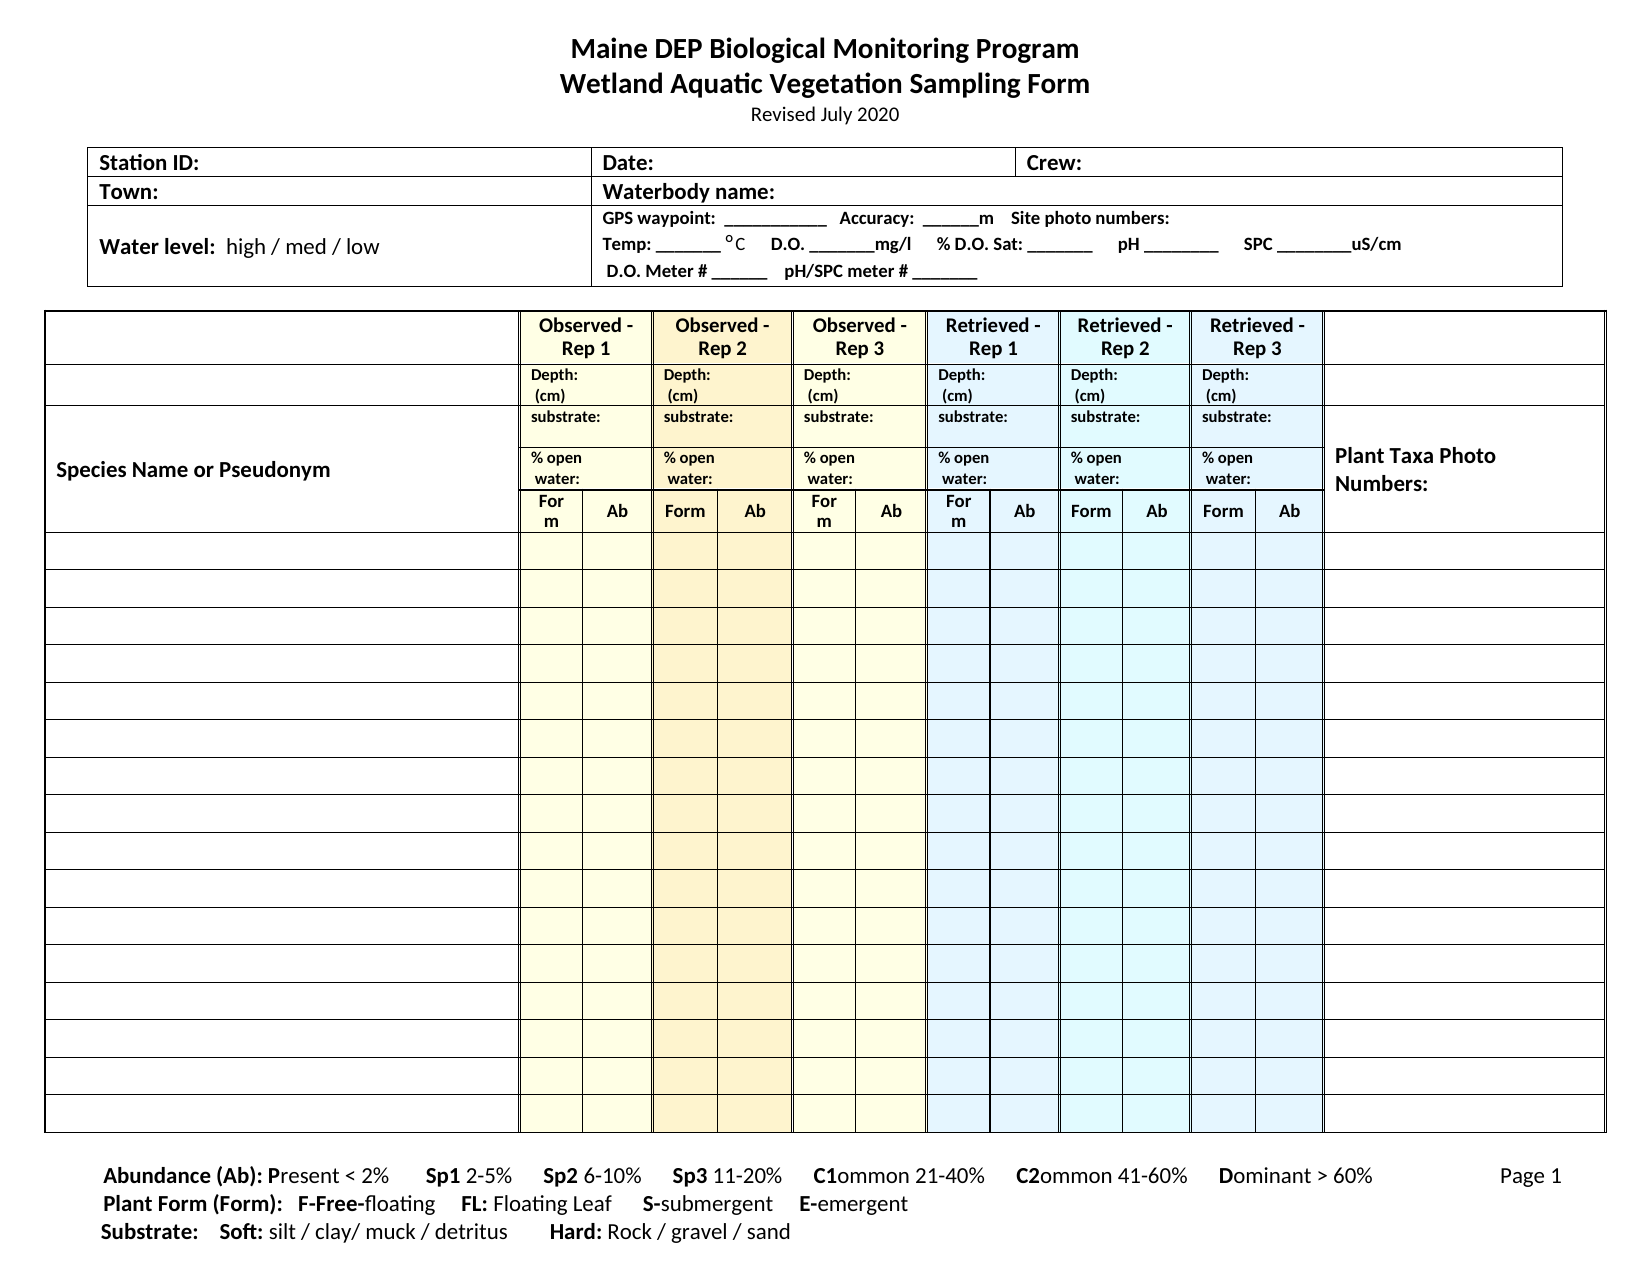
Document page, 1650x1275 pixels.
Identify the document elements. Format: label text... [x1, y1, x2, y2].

table_cell [794, 1058, 855, 1094]
table_cell % open water: [1061, 448, 1189, 488]
table_cell [856, 533, 925, 569]
table_cell [991, 795, 1058, 832]
table_cell [1061, 870, 1122, 907]
table_header Observed - Rep 3 [794, 312, 925, 363]
table_cell [991, 683, 1058, 719]
table_cell [521, 908, 582, 944]
table_cell [928, 908, 989, 944]
table_cell [1123, 720, 1189, 757]
table_cell [991, 983, 1058, 1019]
table_cell [991, 945, 1058, 982]
table_cell [1325, 758, 1604, 794]
table_cell [856, 945, 925, 982]
table_cell [794, 1095, 855, 1132]
table_cell [718, 795, 791, 832]
table_cell [856, 833, 925, 869]
table_cell [928, 1058, 989, 1094]
table_cell [521, 833, 582, 869]
table_cell [1123, 945, 1189, 982]
table_cell substrate: [1192, 406, 1322, 447]
table_cell [1192, 945, 1255, 982]
table_cell [1325, 608, 1604, 644]
table_cell [583, 1058, 651, 1094]
table_cell [654, 945, 717, 982]
table_cell [583, 570, 651, 607]
table_cell [654, 608, 717, 644]
table_cell [583, 983, 651, 1019]
table_cell [928, 1020, 989, 1057]
table_cell [856, 683, 925, 719]
table_cell [654, 720, 717, 757]
table_cell [1325, 533, 1604, 569]
table_cell [928, 645, 989, 682]
table_cell [46, 365, 518, 405]
table_cell [718, 683, 791, 719]
table_cell [521, 1095, 582, 1132]
table_cell [1061, 645, 1122, 682]
table_cell % open water: [521, 448, 651, 488]
table_cell [521, 645, 582, 682]
table_cell [1123, 1095, 1189, 1132]
table_cell [794, 645, 855, 682]
table_cell [521, 758, 582, 794]
table_cell [654, 758, 717, 794]
table_cell [1192, 608, 1255, 644]
table_cell [794, 683, 855, 719]
table_cell Species Name or Pseudonym [46, 406, 518, 532]
table_cell [654, 683, 717, 719]
table_cell [583, 758, 651, 794]
table_cell [794, 720, 855, 757]
table_cell [583, 1020, 651, 1057]
table_header Crew: [1016, 148, 1562, 176]
table_cell [928, 833, 989, 869]
table_cell [654, 908, 717, 944]
table_cell [856, 758, 925, 794]
table_cell Depth: (cm) [1192, 365, 1322, 405]
table_cell [856, 908, 925, 944]
table_cell [991, 1095, 1058, 1132]
table_cell [991, 645, 1058, 682]
table_cell [654, 983, 717, 1019]
table_cell [46, 795, 518, 832]
table_cell [46, 1058, 518, 1094]
table_cell [856, 983, 925, 1019]
table_cell [1192, 645, 1255, 682]
table_cell [583, 683, 651, 719]
table_cell [521, 683, 582, 719]
table_cell [1123, 758, 1189, 794]
table_cell [521, 870, 582, 907]
text Wetland Aquatic Vegetation Sampling Form [75, 66, 1575, 101]
table_cell [928, 720, 989, 757]
table_cell [1325, 720, 1604, 757]
table_cell [991, 758, 1058, 794]
table_cell [794, 833, 855, 869]
table_cell [1061, 608, 1122, 644]
table_cell [1325, 833, 1604, 869]
table_cell [794, 608, 855, 644]
table_cell [521, 720, 582, 757]
table_cell [1325, 1020, 1604, 1057]
table_cell [928, 608, 989, 644]
table_cell Form [1061, 491, 1122, 532]
table_header Observed - Rep 1 [521, 312, 651, 363]
table_cell [1123, 795, 1189, 832]
table_cell [1061, 570, 1122, 607]
table_cell [654, 1020, 717, 1057]
table_cell [1061, 833, 1122, 869]
table_cell [46, 945, 518, 982]
table_cell [583, 720, 651, 757]
table_header Observed - Rep 2 [654, 312, 791, 363]
table_cell [1256, 533, 1322, 569]
table_cell [856, 720, 925, 757]
table_cell [1061, 1020, 1122, 1057]
table_cell [856, 570, 925, 607]
table_cell Depth: (cm) [521, 365, 651, 405]
table_cell Waterbody name: [592, 177, 1562, 205]
table_cell [46, 908, 518, 944]
table_cell [718, 645, 791, 682]
table_cell [1192, 1058, 1255, 1094]
table_cell [521, 608, 582, 644]
table_cell [1123, 833, 1189, 869]
table_cell [521, 983, 582, 1019]
table_cell GPS waypoint: ___________ Accuracy: ______m Site photo numbers: Temp: _______ O C D.O. _______mg/l % D.O. Sat: _______ pH ________ SPC ________uS/cm D.O. Meter # ______ pH/SPC meter # _______ [592, 206, 1562, 286]
table_cell [583, 533, 651, 569]
table_cell [928, 683, 989, 719]
table_cell [794, 533, 855, 569]
table_cell [1123, 683, 1189, 719]
table_cell [1061, 720, 1122, 757]
table_cell [718, 608, 791, 644]
table_cell [46, 533, 518, 569]
table_cell [1192, 758, 1255, 794]
table_cell [856, 1058, 925, 1094]
table_cell [1192, 1095, 1255, 1132]
table_cell substrate: [521, 406, 651, 447]
text Maine DEP Biological Monitoring Program [75, 30, 1575, 66]
table_cell [928, 983, 989, 1019]
table_cell [1123, 608, 1189, 644]
table_header Station ID: [88, 148, 591, 176]
table_cell [1256, 833, 1322, 869]
table_cell [928, 1095, 989, 1132]
table_cell [928, 758, 989, 794]
table_cell [1256, 1020, 1322, 1057]
table_cell Ab [1256, 491, 1322, 532]
table_cell [654, 1058, 717, 1094]
table_cell [1256, 945, 1322, 982]
table_header Retrieved - Rep 1 [928, 312, 1058, 363]
table_cell [1061, 795, 1122, 832]
table_cell [521, 533, 582, 569]
table_cell [991, 1020, 1058, 1057]
table_cell [1325, 983, 1604, 1019]
table_cell [1192, 570, 1255, 607]
table_cell [856, 1095, 925, 1132]
table_cell [991, 608, 1058, 644]
table_cell [46, 983, 518, 1019]
table_cell [521, 945, 582, 982]
table_cell [1123, 983, 1189, 1019]
table_cell [718, 945, 791, 982]
table_cell [794, 908, 855, 944]
table_cell [1192, 720, 1255, 757]
table_cell [718, 1020, 791, 1057]
table_cell [1256, 870, 1322, 907]
table_cell [1325, 795, 1604, 832]
table_cell [991, 1058, 1058, 1094]
table_cell Depth: (cm) [928, 365, 1058, 405]
table_cell [1256, 758, 1322, 794]
table_cell % open water: [928, 448, 1058, 488]
table_cell [1325, 870, 1604, 907]
table_cell [928, 795, 989, 832]
table_cell [654, 833, 717, 869]
table_cell [1192, 870, 1255, 907]
table_cell [1325, 1058, 1604, 1094]
table_header Retrieved - Rep 2 [1061, 312, 1189, 363]
table_cell [718, 1058, 791, 1094]
table_cell [654, 570, 717, 607]
table_cell [991, 533, 1058, 569]
table_cell [521, 1020, 582, 1057]
table_cell [718, 908, 791, 944]
table_cell [1192, 1020, 1255, 1057]
table_cell [718, 720, 791, 757]
table_cell [1192, 533, 1255, 569]
table_cell [856, 645, 925, 682]
table_cell [1123, 870, 1189, 907]
table_cell Ab [856, 491, 925, 532]
table_cell Town: [88, 177, 591, 205]
table_cell [794, 795, 855, 832]
table_cell [718, 833, 791, 869]
table_cell [856, 608, 925, 644]
table_cell [718, 533, 791, 569]
table_cell Form [521, 491, 582, 532]
table_cell Form [928, 491, 989, 532]
table_cell [794, 983, 855, 1019]
table_cell [1256, 645, 1322, 682]
table_cell [1256, 795, 1322, 832]
table_cell [1123, 570, 1189, 607]
table_cell [46, 570, 518, 607]
table_cell [1192, 833, 1255, 869]
text Revised July 2020 [75, 101, 1575, 127]
table_cell Ab [1123, 491, 1189, 532]
table_cell [928, 570, 989, 607]
table_cell [794, 570, 855, 607]
table_cell [46, 720, 518, 757]
table_cell Form [794, 491, 855, 532]
table_cell [46, 1095, 518, 1132]
table_cell [1325, 570, 1604, 607]
table_cell substrate: [654, 406, 791, 447]
table_cell Ab [583, 491, 651, 532]
table_cell [1061, 1058, 1122, 1094]
table_cell [1325, 365, 1604, 405]
table_cell [521, 1058, 582, 1094]
table_cell substrate: [794, 406, 925, 447]
table_cell [1123, 645, 1189, 682]
table_cell [1061, 945, 1122, 982]
table_cell [1061, 533, 1122, 569]
table_cell [1061, 683, 1122, 719]
table_cell [856, 1020, 925, 1057]
table_cell Depth: (cm) [1061, 365, 1189, 405]
table_cell [1123, 533, 1189, 569]
table_cell % open water: [1192, 448, 1322, 488]
table_cell Ab [991, 491, 1058, 532]
table_cell [654, 795, 717, 832]
table_cell [718, 870, 791, 907]
table_cell [583, 870, 651, 907]
table_cell Plant Taxa Photo Numbers: [1325, 406, 1604, 532]
table_cell [794, 1020, 855, 1057]
table_cell [1325, 945, 1604, 982]
table_cell [928, 945, 989, 982]
table_cell [583, 608, 651, 644]
table_cell [1256, 908, 1322, 944]
table_cell [1256, 720, 1322, 757]
table_cell Form [654, 491, 717, 532]
table_cell Depth: (cm) [794, 365, 925, 405]
table_cell [654, 870, 717, 907]
table_cell [1256, 1095, 1322, 1132]
table_cell [654, 1095, 717, 1132]
table_cell [1325, 683, 1604, 719]
table_cell [654, 645, 717, 682]
table_cell [1325, 908, 1604, 944]
table_cell [991, 908, 1058, 944]
table_cell [46, 683, 518, 719]
table_cell % open water: [654, 448, 791, 488]
table_cell [1061, 758, 1122, 794]
table_cell [856, 795, 925, 832]
table_header Retrieved - Rep 3 [1192, 312, 1322, 363]
table_cell [583, 908, 651, 944]
table_cell [794, 870, 855, 907]
table_cell [718, 570, 791, 607]
table_cell substrate: [928, 406, 1058, 447]
table_cell [1325, 1095, 1604, 1132]
table_cell Form [1192, 491, 1255, 532]
table_cell [1192, 795, 1255, 832]
table_cell [991, 720, 1058, 757]
table_cell [1192, 908, 1255, 944]
table_cell [583, 795, 651, 832]
table_cell [521, 795, 582, 832]
table_cell % open water: [794, 448, 925, 488]
table_cell [521, 570, 582, 607]
table_cell [1123, 908, 1189, 944]
table_cell [583, 1095, 651, 1132]
table_cell [46, 833, 518, 869]
table_cell [1256, 683, 1322, 719]
table_cell [1256, 570, 1322, 607]
table_cell [1325, 645, 1604, 682]
table_header Date: [592, 148, 1015, 176]
table_cell [1123, 1020, 1189, 1057]
table_cell [1061, 1095, 1122, 1132]
table_cell [1123, 1058, 1189, 1094]
table_cell [856, 870, 925, 907]
table_cell [991, 870, 1058, 907]
table_cell [46, 870, 518, 907]
table_cell [1192, 683, 1255, 719]
table_cell [1192, 983, 1255, 1019]
table_header [46, 312, 518, 363]
table_cell [1256, 1058, 1322, 1094]
table_cell [1061, 908, 1122, 944]
table_cell [928, 870, 989, 907]
table_cell [1256, 983, 1322, 1019]
table_cell [46, 1020, 518, 1057]
table_cell [794, 758, 855, 794]
table_cell [583, 833, 651, 869]
table_cell [928, 533, 989, 569]
table_cell [718, 1095, 791, 1132]
table_cell [46, 758, 518, 794]
table_cell [991, 570, 1058, 607]
table_cell [654, 533, 717, 569]
table_cell [46, 645, 518, 682]
table_cell [794, 945, 855, 982]
table_cell [1256, 608, 1322, 644]
table_cell [718, 983, 791, 1019]
table_cell [583, 945, 651, 982]
table_cell substrate: [1061, 406, 1189, 447]
table_cell Water level: high / med / low [88, 206, 591, 286]
table_cell Depth: (cm) [654, 365, 791, 405]
table_cell [991, 833, 1058, 869]
table_cell [46, 608, 518, 644]
table_cell [1061, 983, 1122, 1019]
table_cell [583, 645, 651, 682]
table_header [1325, 312, 1604, 363]
table_cell Ab [718, 491, 791, 532]
table_cell [718, 758, 791, 794]
